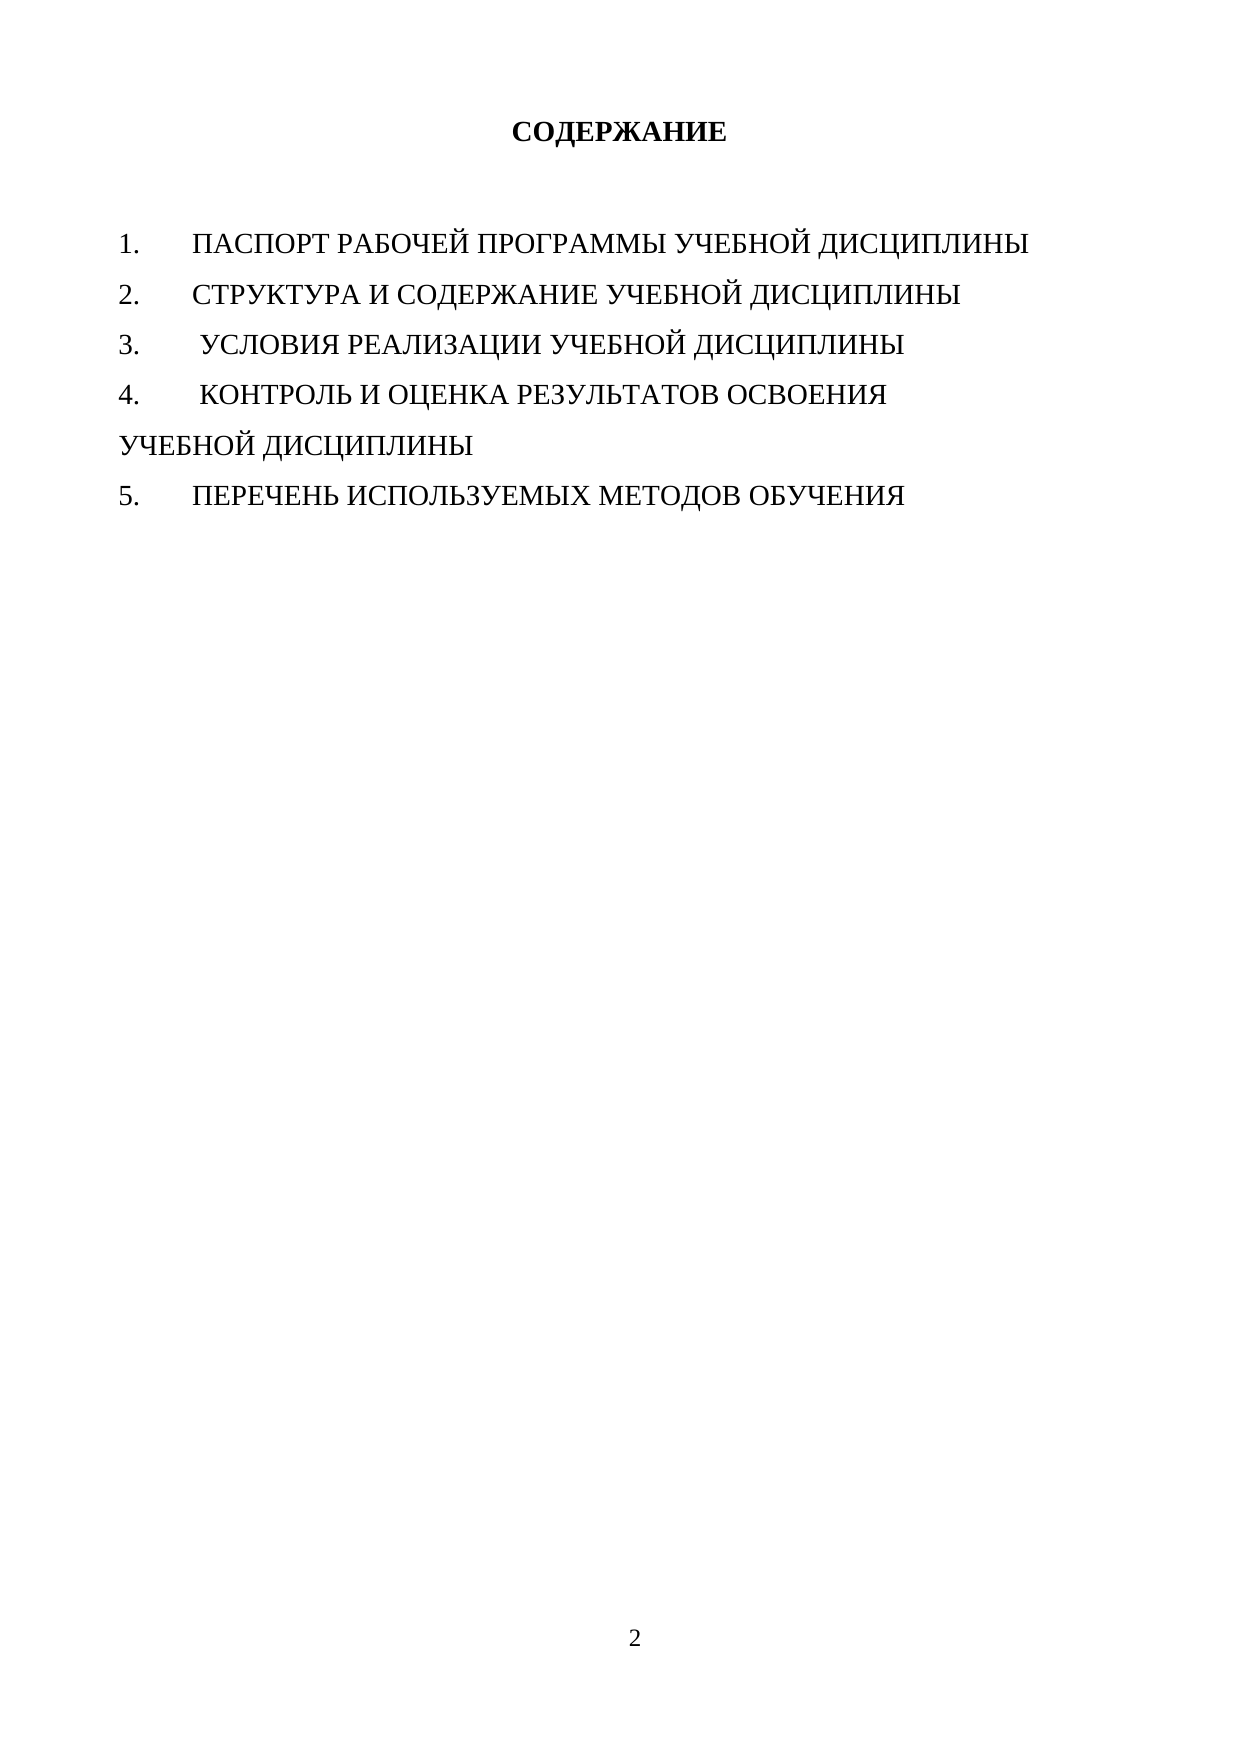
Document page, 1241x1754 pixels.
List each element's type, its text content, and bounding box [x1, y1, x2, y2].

text УЧЕБНОЙ Дисциплины [118, 428, 1152, 461]
list паспорт рабочей ПРОГРАММЫ УЧЕБНОЙ ДИСЦИПЛИНЫ [118, 226, 1152, 260]
list условия реализации УЧЕБНОЙ дисциплинЫ [118, 327, 1152, 361]
list ПЕРЕЧЕНЬ ИСПОЛЬЗУЕМЫХ МЕТОДОВ ОБУЧЕНИЯ [118, 478, 1152, 512]
list Контроль и оценка результатов освоения [118, 377, 1152, 411]
text СОДЕРЖАНИЕ [118, 118, 1120, 147]
list СТРУКТУРА И СОДЕРЖАНИЕ УЧЕБНОЙ ДИСЦИПЛИНЫ [118, 277, 1152, 310]
